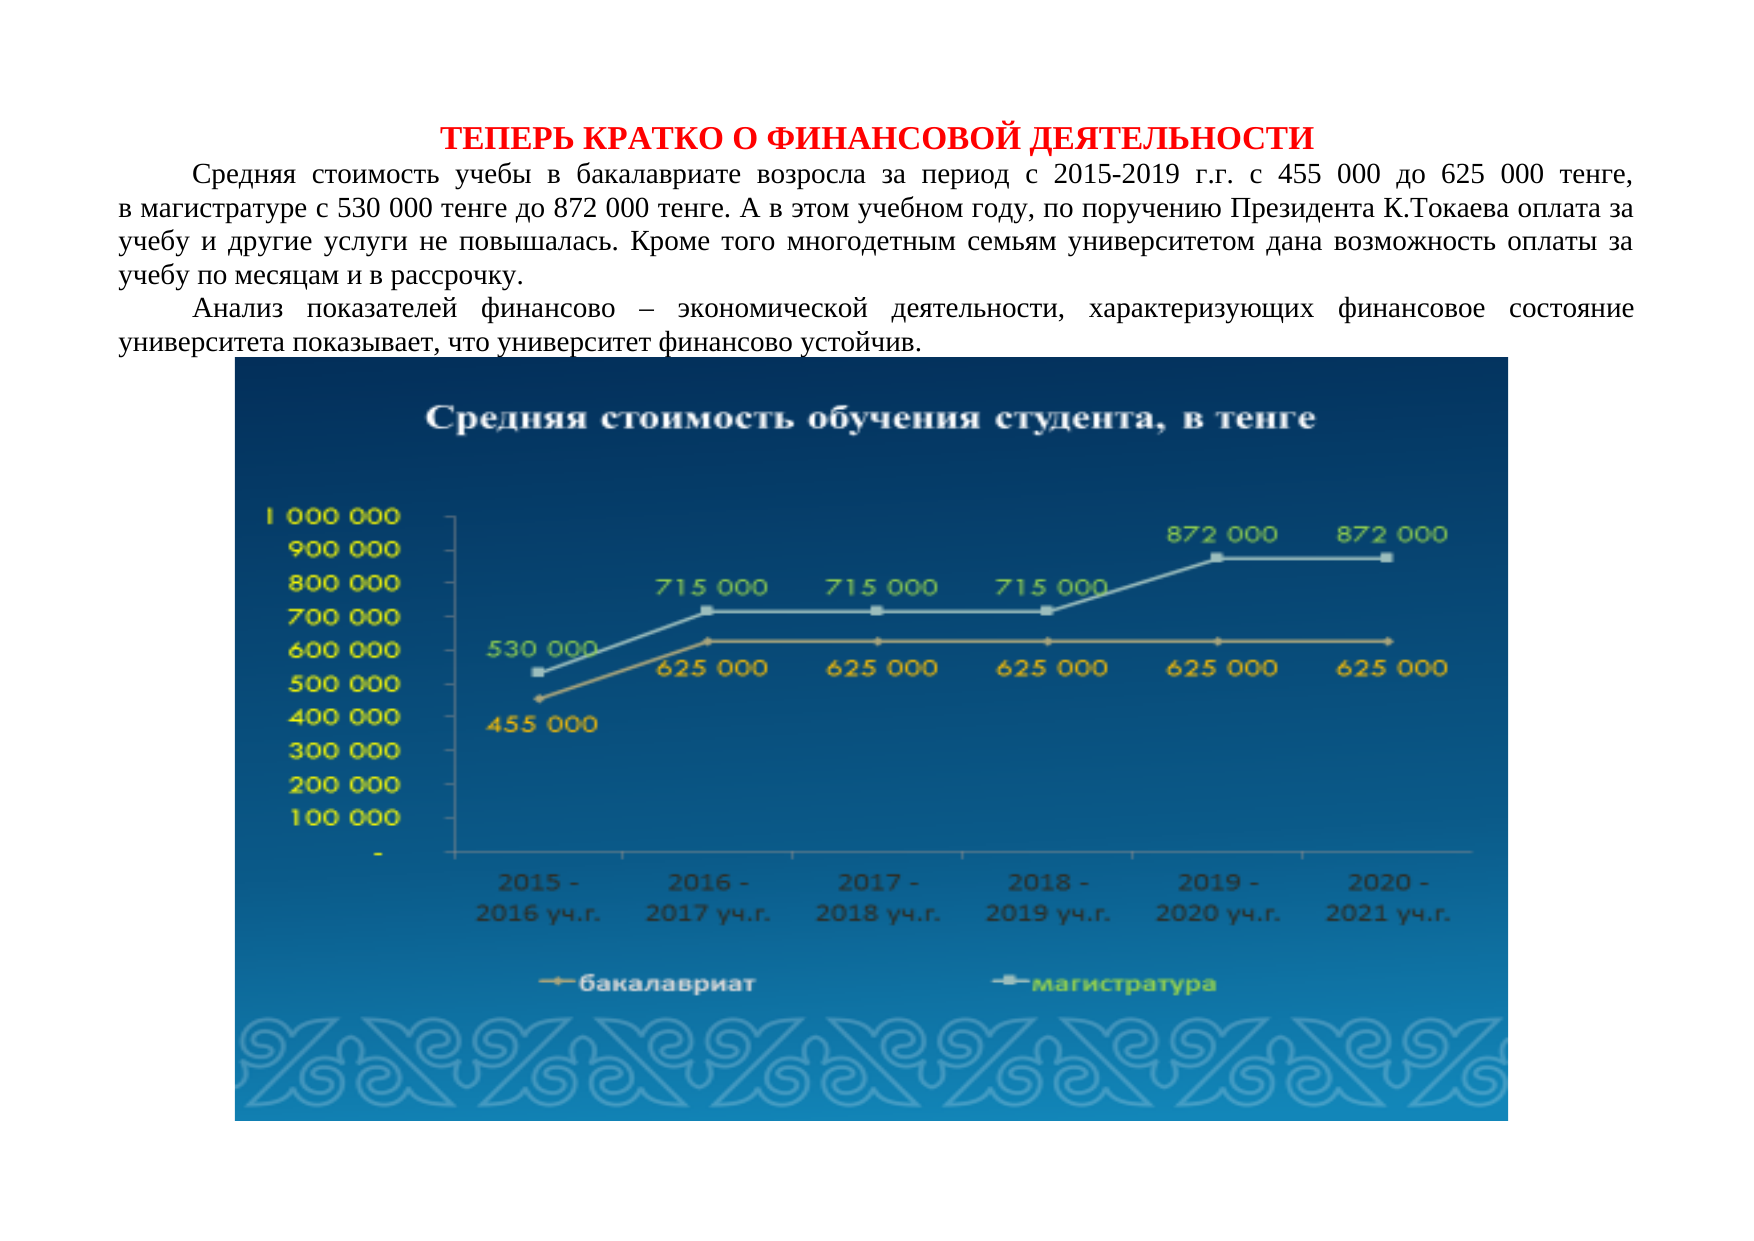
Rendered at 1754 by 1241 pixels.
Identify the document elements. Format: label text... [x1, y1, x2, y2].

text Средняя стоимость учебы в бакалавриате возросла за период с 2015-2019 г.г. с 455 000 до 625 000 тенге, в магистратуре с 530 000 тенге до 872 000 тенге. А в этом учебном году, по поручению Президента К.Токаева оплата за учебу и другие услуги не повышалась. Кроме того многодетным семьям университетом дана возможность оплаты за учебу по месяцам и в рассрочку. [118, 156, 1636, 291]
text Анализ показателей финансово – экономической деятельности, характеризующих финансовое состояние университета показывает, что университет финансово устойчив. [118, 291, 1636, 358]
text ТЕПЕРЬ КРАТКО О ФИНАНСОВОЙ ДЕЯТЕЛЬНОСТИ [118, 118, 1636, 156]
picture [234, 357, 1509, 1121]
